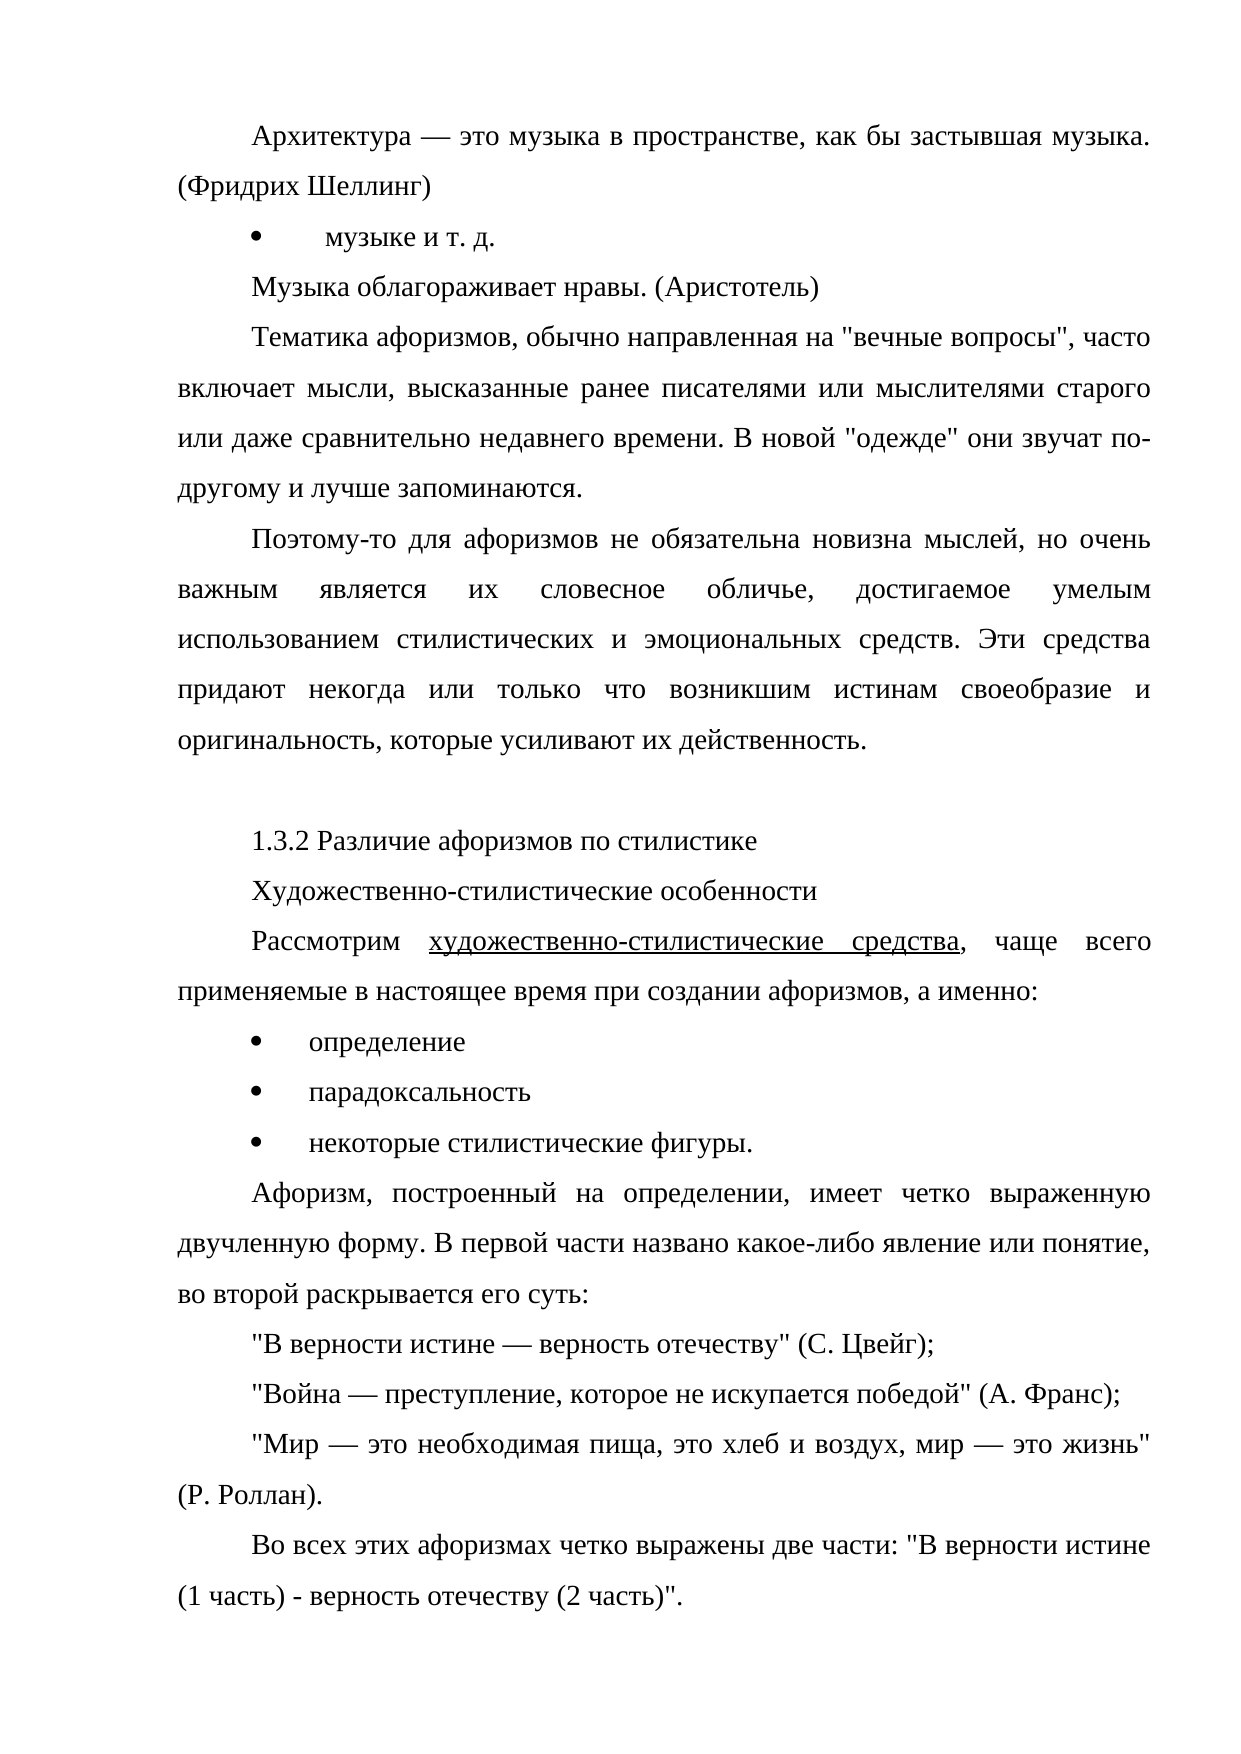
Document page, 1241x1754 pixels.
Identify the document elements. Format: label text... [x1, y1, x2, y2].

list музыке и т. д. [177, 219, 1152, 252]
text "Война — преступление, которое не искупается победой" (А. Франс); [177, 1376, 1152, 1410]
text "В верности истине — верность отечеству" (С. Цвейг); [177, 1326, 1152, 1359]
text Архитектура — это музыка в пространстве, как бы застывшая музыка. (Фридрих Шеллинг) [177, 118, 1152, 202]
text Во всех этих афоризмах четко выражены две части: "В верности истине (1 часть) - верность отечеству (2 часть)". [177, 1527, 1152, 1611]
text Музыка облагораживает нравы. (Аристотель) [177, 269, 1152, 303]
text Художественно-стилистические особенности [177, 873, 1152, 906]
text Афоризм, построенный на определении, имеет четко выраженную двучленную форму. В первой части названо какое-либо явление или понятие, во второй раскрывается его суть: [177, 1175, 1152, 1309]
text Рассмотрим художественно-стилистические средства, чаще всего применяемые в настоящее время при создании афоризмов, а именно: [177, 923, 1152, 1007]
text 1.3.2 Различие афоризмов по стилистике [177, 823, 1152, 856]
list парадоксальность [177, 1074, 1152, 1108]
text Тематика афоризмов, обычно направленная на "вечные вопросы", часто включает мысли, высказанные ранее писателями или мыслителями старого или даже сравнительно недавнего времени. В новой "одежде" они звучат по-другому и лучше запоминаются. [177, 319, 1152, 504]
text "Мир — это необходимая пища, это хлеб и воздух, мир — это жизнь" (Р. Роллан). [177, 1427, 1152, 1511]
text Поэтому-то для афоризмов не обязательна новизна мыслей, но очень важным является их словесное обличье, достигаемое умелым использованием стилистических и эмоциональных средств. Эти средства придают некогда или только что возникшим истинам своеобразие и оригинальность, которые усиливают их действенность. [177, 521, 1152, 756]
list определение [177, 1024, 1152, 1057]
list некоторые стилистические фигуры. [177, 1125, 1152, 1158]
